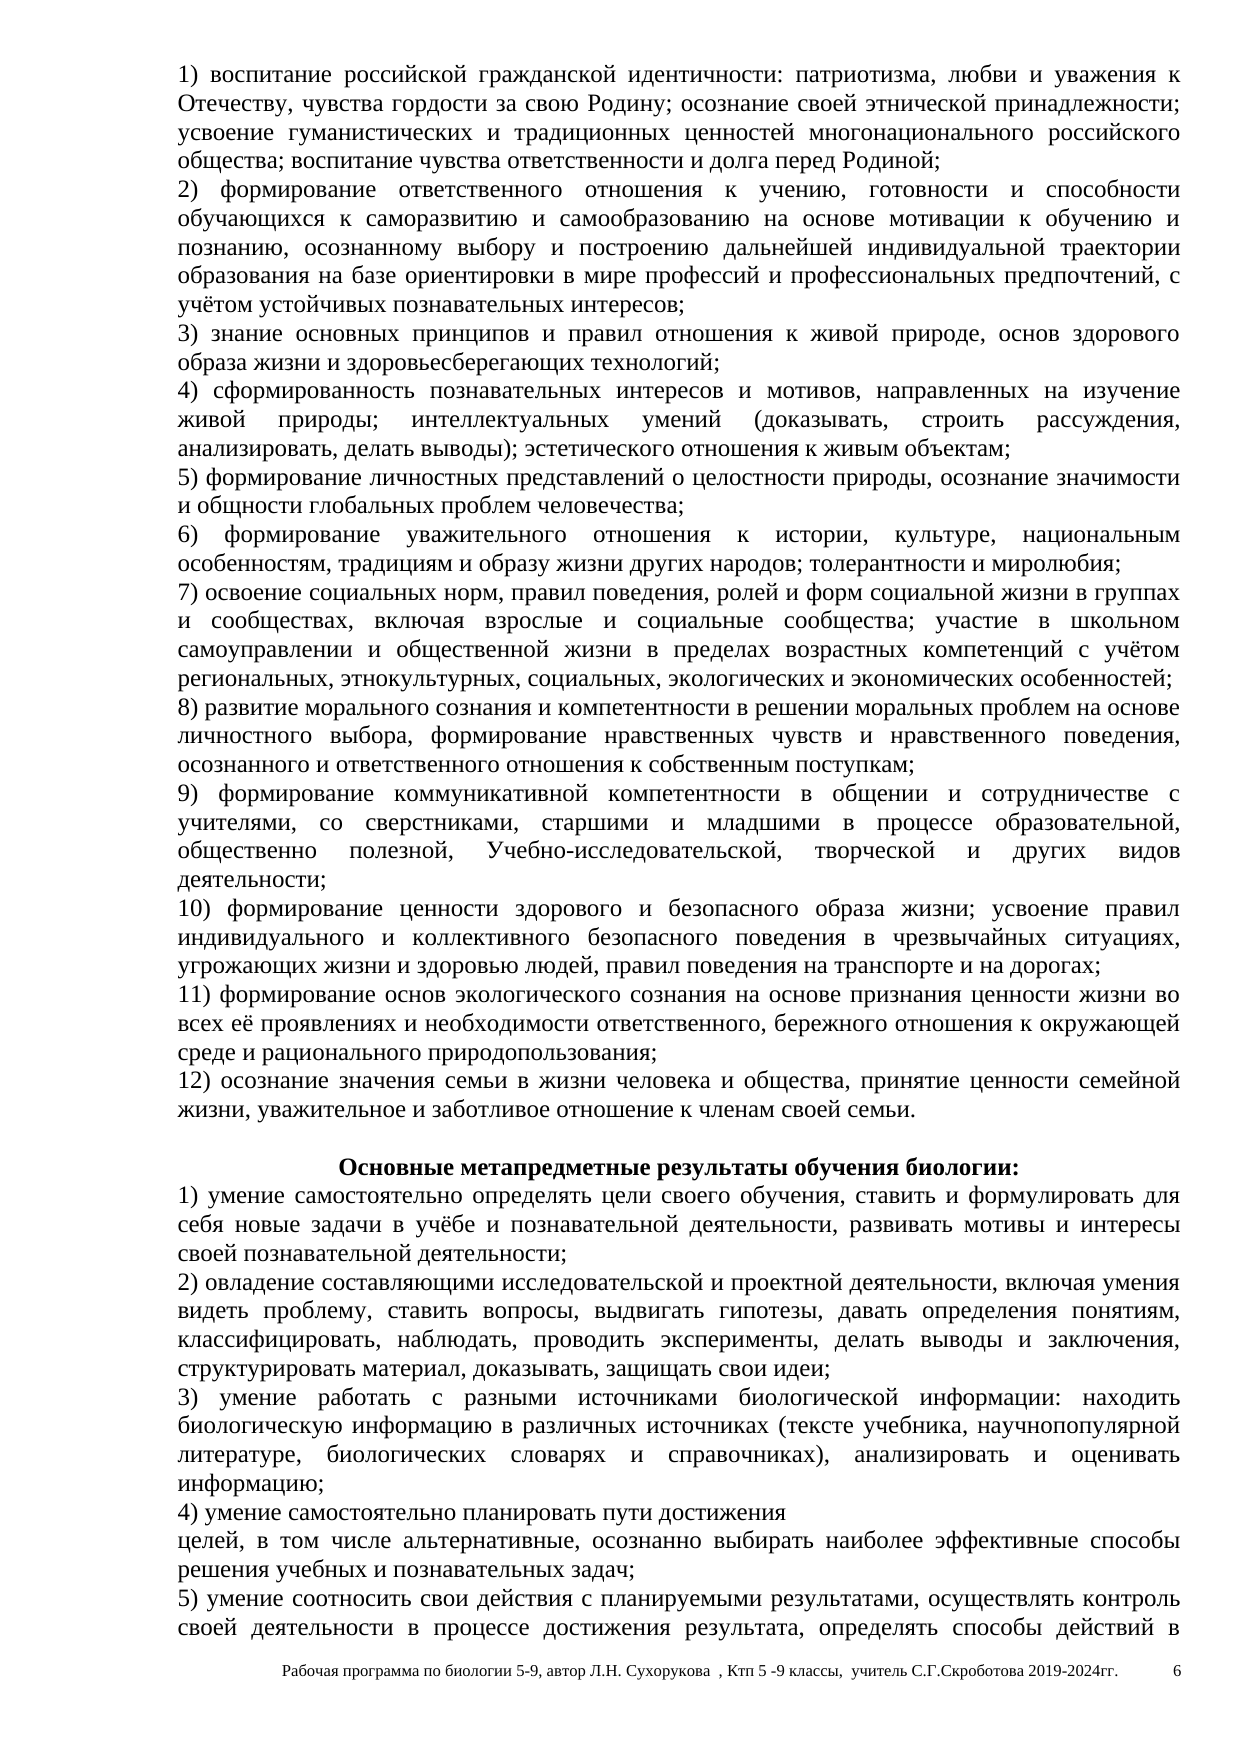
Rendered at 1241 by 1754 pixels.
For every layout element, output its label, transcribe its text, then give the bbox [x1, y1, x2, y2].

text 4) умение самостоятельно планировать пути достижения [177, 1497, 1181, 1525]
text 3) знание основных принципов и правил отношения к живой природе, основ здорового образа жизни и здоровьесберегающих технологий; [177, 318, 1181, 375]
text 6) формирование уважительного отношения к истории, культуре, национальным особенностям, традициям и образу жизни других народов; толерантности и миролюбия; [177, 519, 1181, 577]
text 5) формирование личностных представлений о целостности природы, осознание значимости и общности глобальных проблем человечества; [177, 462, 1181, 519]
text 3) умение работать с разными источниками биологической информации: находить биологическую информацию в различных источниках (тексте учебника, научнопопулярной литературе, биологических словарях и справочниках), анализировать и оценивать информацию; [177, 1382, 1181, 1497]
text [177, 1583, 1181, 1640]
text 10) формирование ценности здорового и безопасного образа жизни; усвоение правил индивидуального и коллективного безопасного поведения в чрезвычайных ситуациях, угрожающих жизни и здоровью людей, правил поведения на транспорте и на дорогах; [177, 893, 1181, 979]
text 4) сформированность познавательных интересов и мотивов, направленных на изучение живой природы; интеллектуальных умений (доказывать, строить рассуждения, анализировать, делать выводы); эстетического отношения к живым объектам; [177, 375, 1181, 462]
text 12) осознание значения семьи в жизни человека и общества, принятие ценности семейной жизни, уважительное и заботливое отношение к членам своей семьи. [177, 1065, 1181, 1123]
text целей, в том числе альтернативные, осознанно выбирать наиболее эффективные способы решения учебных и познавательных задач; [177, 1525, 1181, 1583]
text 11) формирование основ экологического сознания на основе признания ценности жизни во всех её проявлениях и необходимости ответственного, бережного отношения к окружающей среде и рационального природопользования; [177, 979, 1181, 1065]
text 1) воспитание российской гражданской идентичности: патриотизма, любви и уважения к Отечеству, чувства гордости за свою Родину; осознание своей этнической принадлежности; усвоение гуманистических и традиционных ценностей многонационального российского общества; воспитание чувства ответственности и долга перед Родиной; [177, 59, 1181, 174]
text 9) формирование коммуникативной компетентности в общении и сотрудничестве с учителями, со сверстниками, старшими и младшими в процессе образовательной, общественно полезной, Учебно-исследовательской, творческой и других видов деятельности; [177, 778, 1181, 893]
text Основные метапредметные результаты обучения биологии: [177, 1152, 1181, 1180]
text 2) формирование ответственного отношения к учению, готовности и способности обучающихся к саморазвитию и самообразованию на основе мотивации к обучению и познанию, осознанному выбору и построению дальнейшей индивидуальной траектории образования на базе ориентировки в мире профессий и профессиональных предпочтений, с учётом устойчивых познавательных интересов; [177, 174, 1181, 318]
text 7) освоение социальных норм, правил поведения, ролей и форм социальной жизни в группах и сообществах, включая взрослые и социальные сообщества; участие в школьном самоуправлении и общественной жизни в пределах возрастных компетенций с учётом региональных, этнокультурных, социальных, экологических и экономических особенностей; [177, 577, 1181, 692]
text 8) развитие морального сознания и компетентности в решении моральных проблем на основе личностного выбора, формирование нравственных чувств и нравственного поведения, осознанного и ответственного отношения к собственным поступкам; [177, 692, 1181, 778]
text 2) овладение составляющими исследовательской и проектной деятельности, включая умения видеть проблему, ставить вопросы, выдвигать гипотезы, давать определения понятиям, классифицировать, наблюдать, проводить эксперименты, делать выводы и заключения, структурировать материал, доказывать, защищать свои идеи; [177, 1267, 1181, 1382]
text 1) умение самостоятельно определять цели своего обучения, ставить и формулировать для себя новые задачи в учёбе и познавательной деятельности, развивать мотивы и интересы своей познавательной деятельности; [177, 1180, 1181, 1267]
